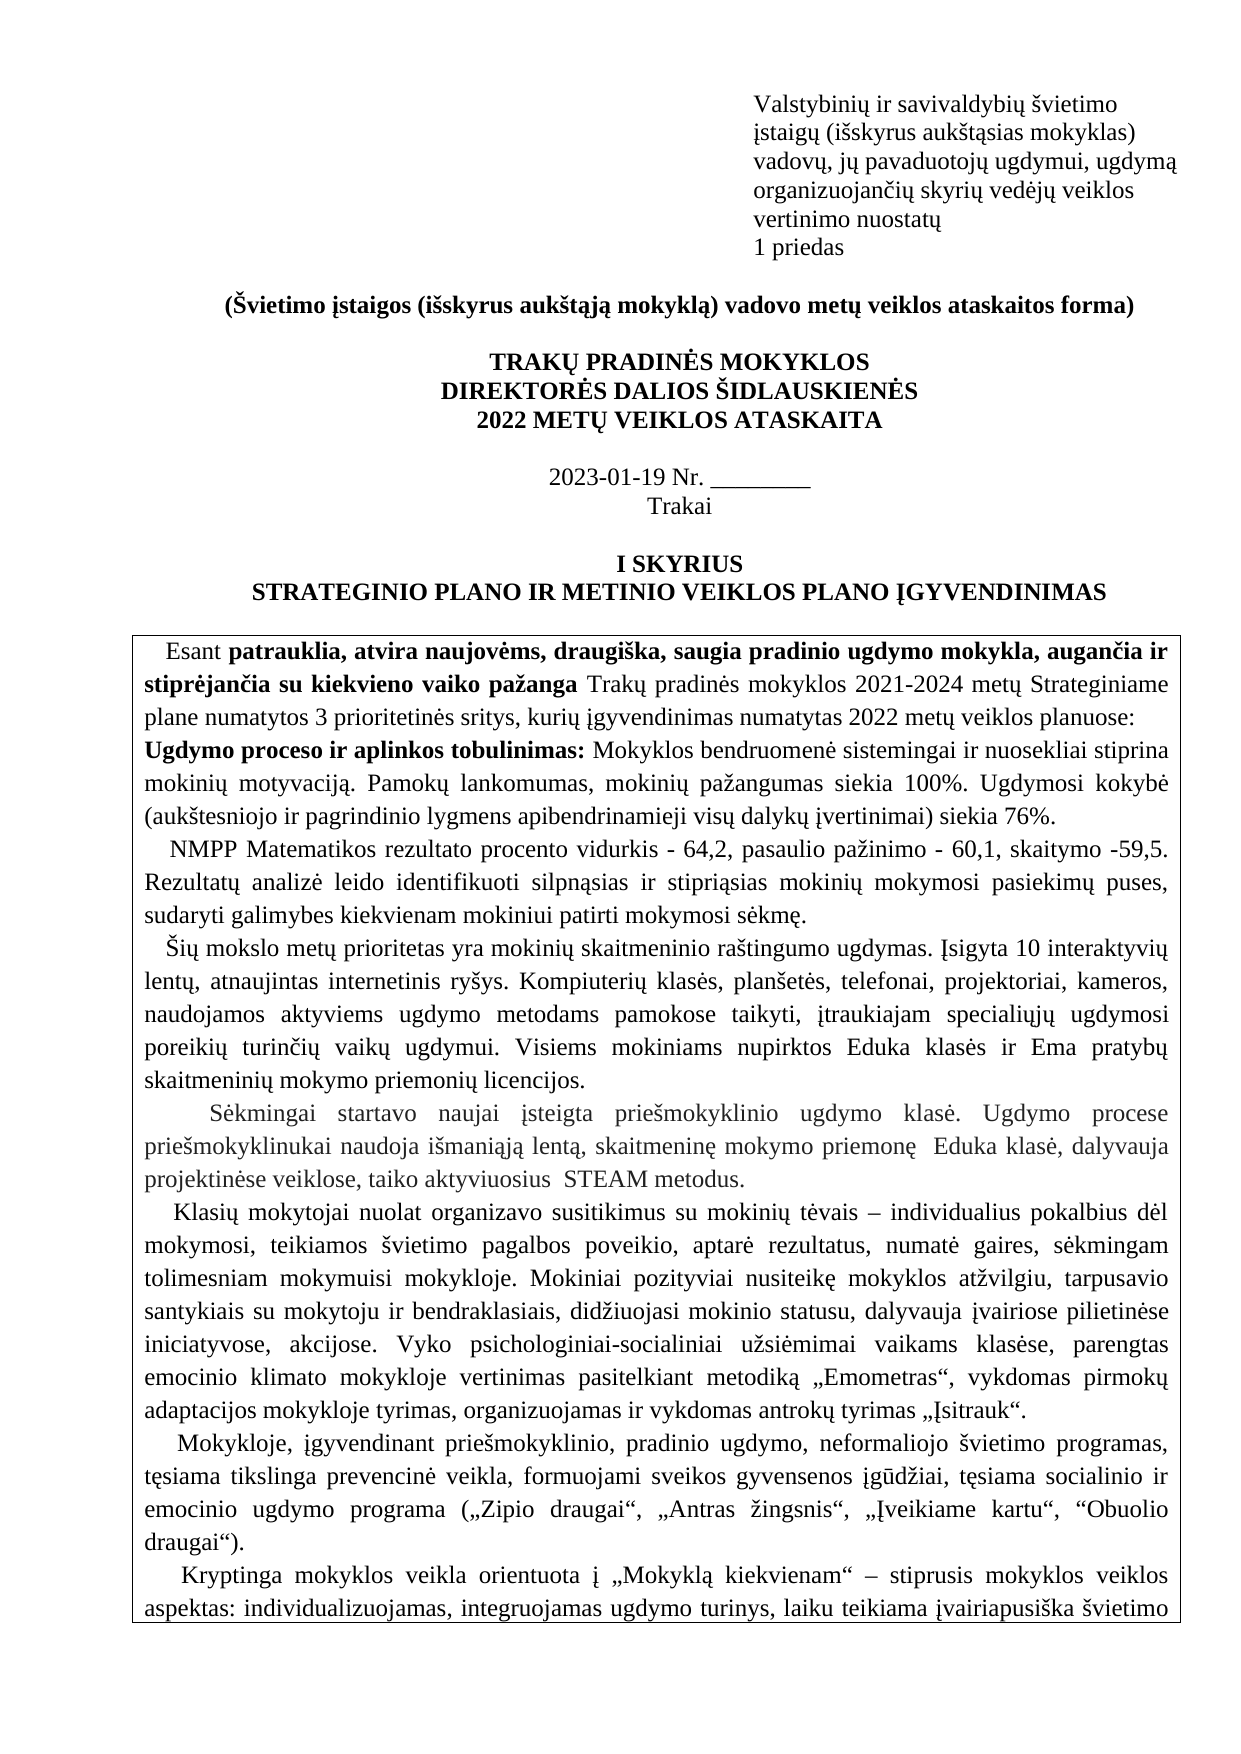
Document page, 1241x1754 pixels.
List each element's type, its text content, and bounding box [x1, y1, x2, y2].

text 1 priedas [753, 232, 1182, 261]
text Valstybinių ir savivaldybių švietimo [753, 89, 1182, 117]
text organizuojančių skyrių vedėjų veiklos [753, 175, 1182, 204]
text TRAKŲ PRADINĖS MOKYKLOS [177, 347, 1182, 376]
text (Švietimo įstaigos (išskyrus aukštąją mokyklą) vadovo metų veiklos ataskaitos forma) [177, 290, 1182, 319]
text vadovų, jų pavaduotojų ugdymui, ugdymą [753, 146, 1182, 175]
text STRATEGINIO PLANO IR METINIO VEIKLOS PLANO ĮGYVENDINIMAS [177, 577, 1182, 606]
text DIREKTORĖS DALIOS ŠIDLAUSKIENĖS [177, 376, 1182, 405]
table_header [133, 636, 1180, 1622]
text vertinimo nuostatų [753, 204, 1182, 232]
text I SKYRIUS [177, 549, 1182, 577]
text 2022 METŲ VEIKLOS ATASKAITA [177, 405, 1182, 434]
text Trakai [177, 491, 1182, 520]
text įstaigų (išskyrus aukštąsias mokyklas) [753, 117, 1182, 146]
text 2023-01-19 Nr. ________ [177, 462, 1182, 491]
